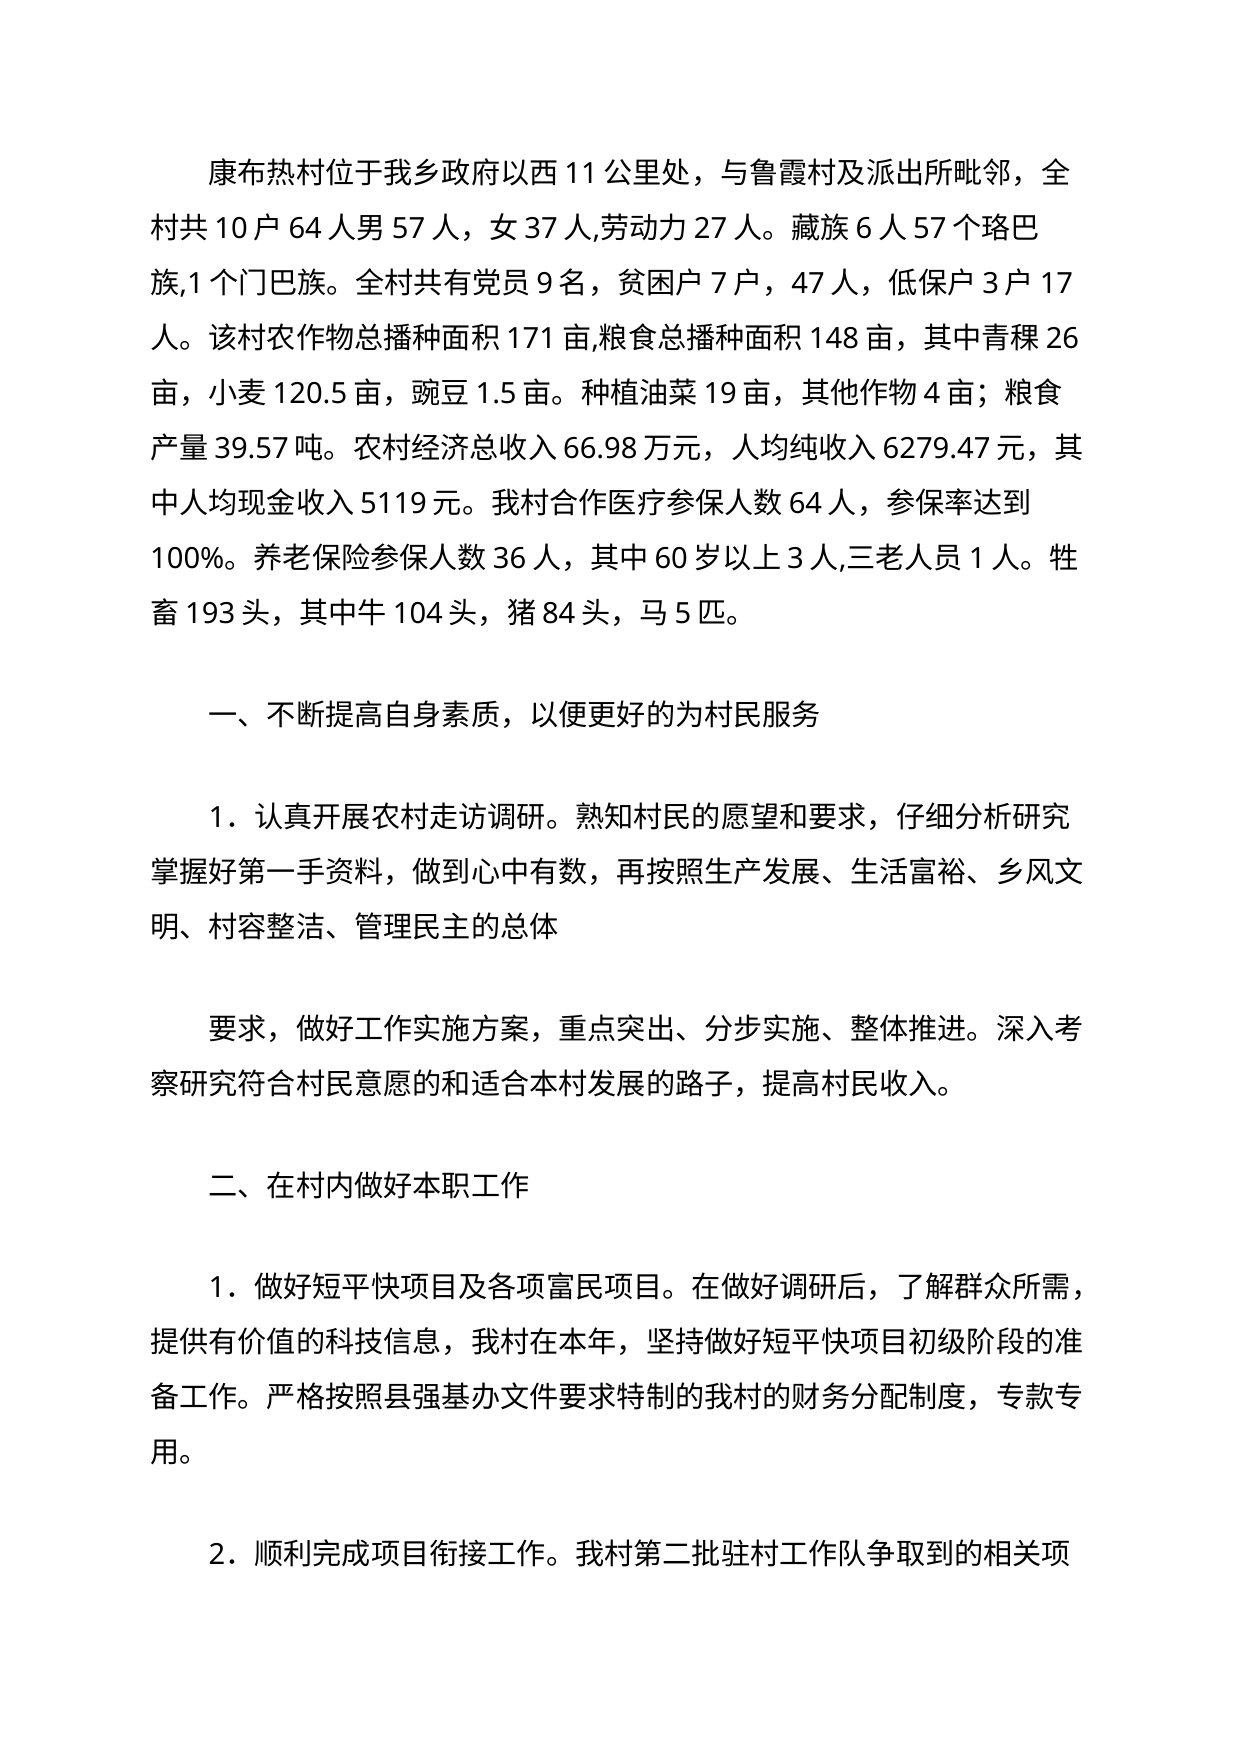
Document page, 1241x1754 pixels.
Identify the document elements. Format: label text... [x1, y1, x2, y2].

text 要求，做好工作实施方案，重点突出、分步实施、整体推进。深入考察研究符合村民意愿的和适合本村发展的路子，提高村民收入。 [150, 1005, 1090, 1103]
text 二、在村内做好本职工作 [150, 1162, 1090, 1204]
text 一、不断提高自身素质，以便更好的为村民服务 [150, 692, 1090, 734]
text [150, 1530, 1090, 1573]
text 康布热村位于我乡政府以西11公里处，与鲁霞村及派出所毗邻，全村共10户64人男57人，女37人,劳动力27人。藏族6人57个珞巴族,1个门巴族。全村共有党员9名，贫困户7户，47人，低保户3户17人。该村农作物总播种面积171亩,粮食总播种面积148亩，其中青稞26亩，小麦120.5亩，豌豆1.5亩。种植油菜19亩，其他作物4亩；粮食产量39.57吨。农村经济总收入66.98万元，人均纯收入6279.47元，其中人均现金收入5119元。我村合作医疗参保人数64人，参保率达到100%。养老保险参保人数36人，其中60岁以上3人,三老人员1人。牲畜193头，其中牛104头，猪84头，马5匹。 [150, 150, 1090, 632]
text 1．做好短平快项目及各项富民项目。在做好调研后，了解群众所需，提供有价值的科技信息，我村在本年，坚持做好短平快项目初级阶段的准备工作。严格按照县强基办文件要求特制的我村的财务分配制度，专款专用。 [150, 1264, 1090, 1471]
text 1．认真开展农村走访调研。熟知村民的愿望和要求，仔细分析研究掌握好第一手资料，做到心中有数，再按照生产发展、生活富裕、乡风文明、村容整洁、管理民主的总体 [150, 794, 1090, 946]
